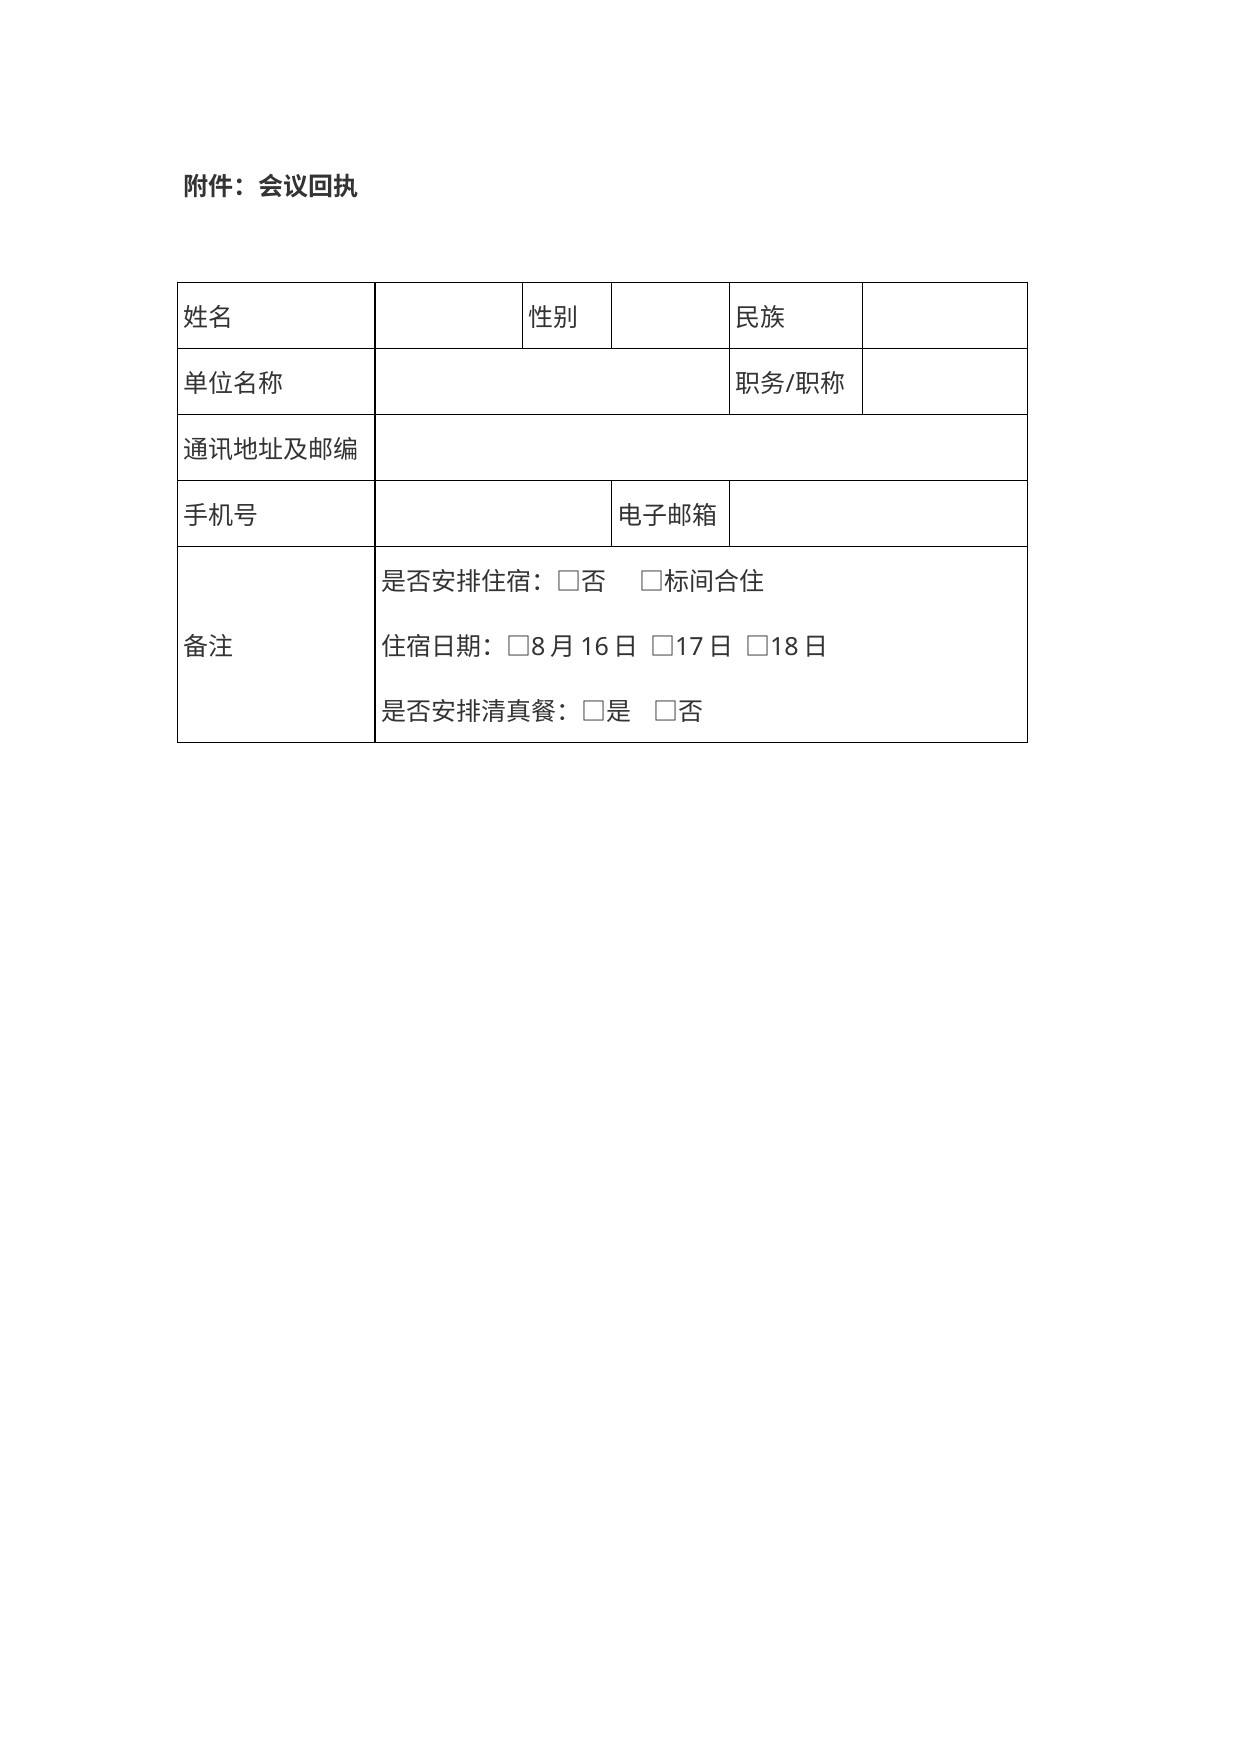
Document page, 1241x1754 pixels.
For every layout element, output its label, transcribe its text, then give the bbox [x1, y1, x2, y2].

table_cell 手机号 [178, 481, 374, 546]
table_cell [376, 349, 729, 414]
table_header 姓名 [178, 283, 374, 348]
table_cell [730, 481, 1027, 546]
text 附件：会议回执 [183, 152, 999, 217]
table_header [376, 283, 522, 348]
table_cell [376, 415, 1027, 480]
table_cell 是否安排住宿：□否 □标间合住 住宿日期：□ □17日 □18日 是否安排清真餐：□是 □否 [376, 547, 1027, 742]
table_cell 备注 [178, 547, 374, 742]
table_cell [376, 481, 611, 546]
table_header [863, 283, 1027, 348]
table_header 民族 [730, 283, 862, 348]
table_cell 电子邮箱 [612, 481, 729, 546]
table_cell 单位名称 [178, 349, 374, 414]
table_cell 通讯地址及邮编 [178, 415, 374, 480]
table_cell 职务/职称 [730, 349, 862, 414]
table_cell [863, 349, 1027, 414]
table_header 性别 [523, 283, 611, 348]
table_header [612, 283, 729, 348]
